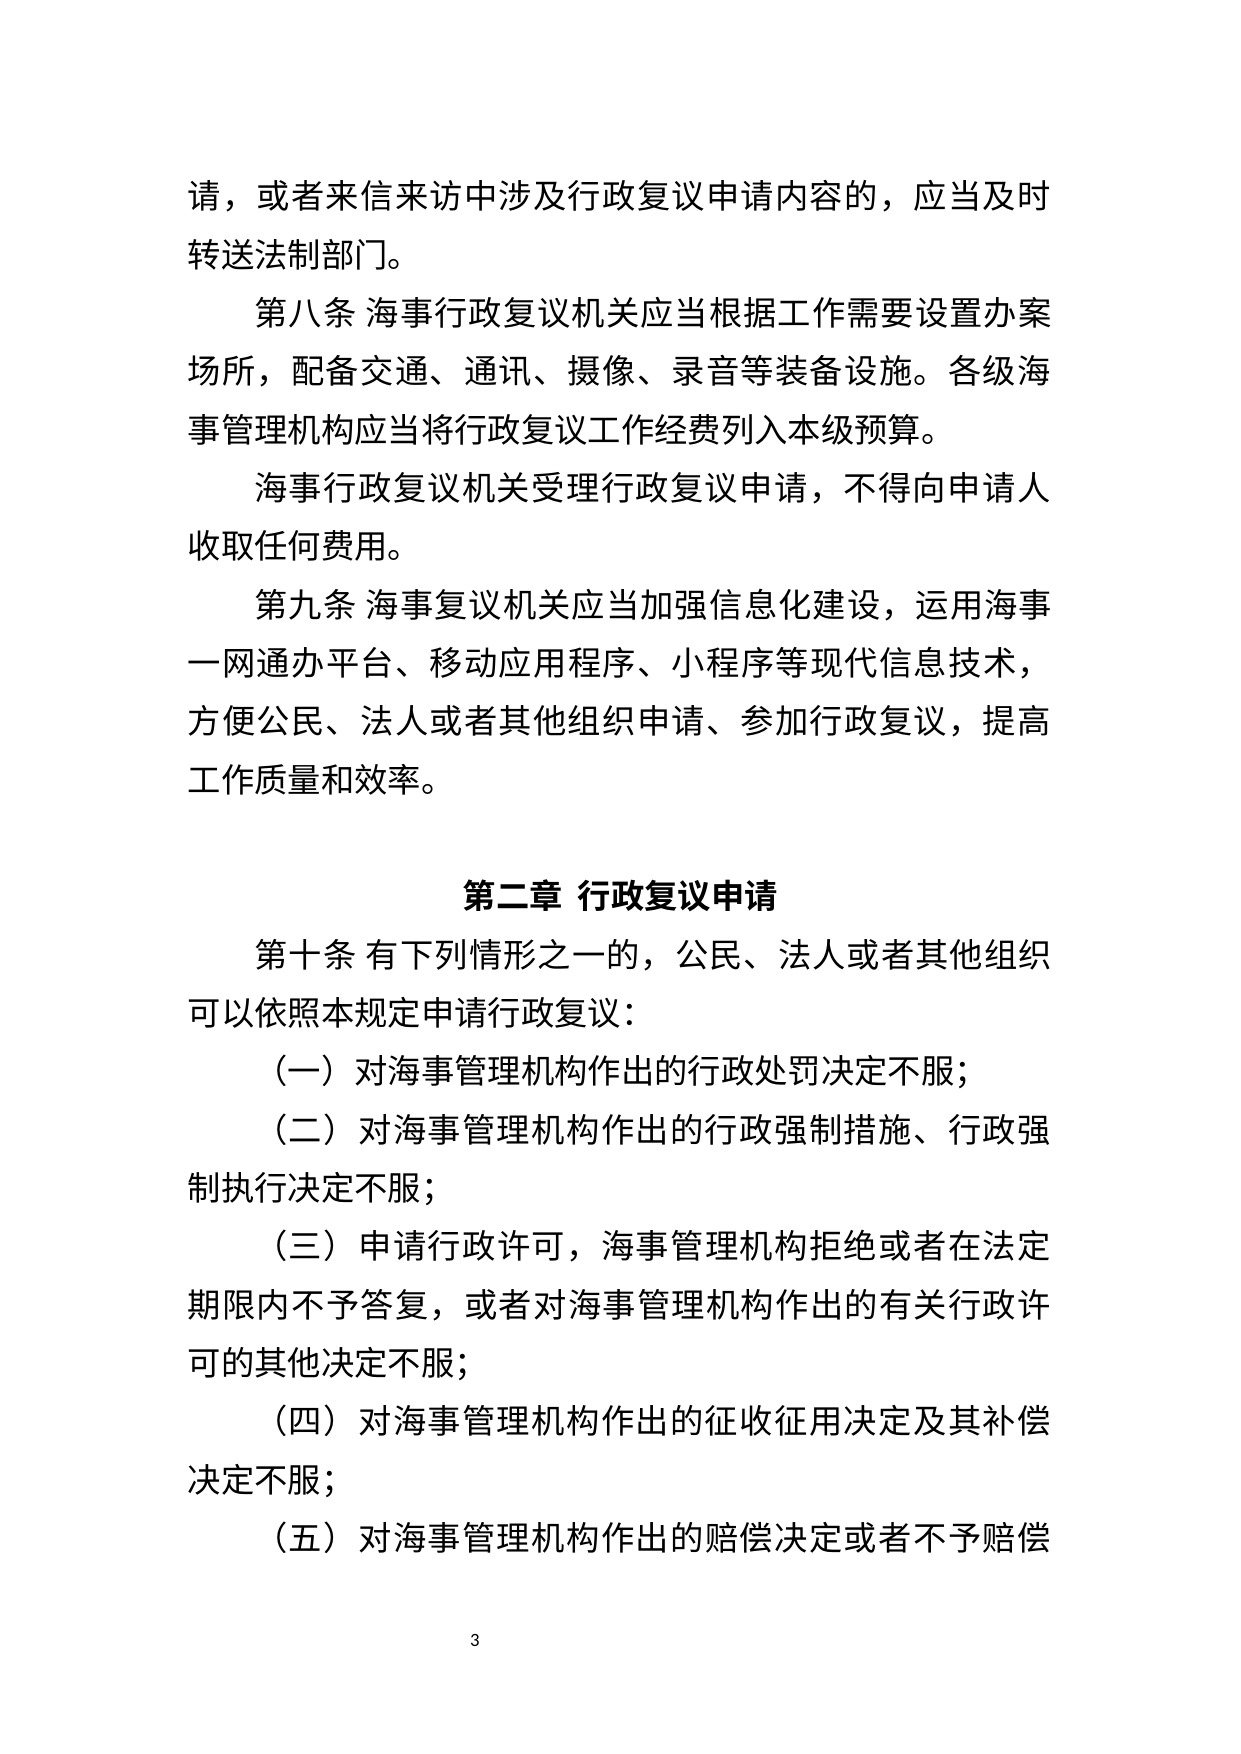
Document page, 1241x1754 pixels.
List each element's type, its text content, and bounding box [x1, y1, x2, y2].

text （四）对海事管理机构作出的征收征用决定及其补偿决定不服； [187, 1387, 1053, 1504]
text 海事行政复议机关受理行政复议申请，不得向申请人收取任何费用。 [187, 454, 1053, 570]
text 第八条 海事行政复议机关应当根据工作需要设置办案场所，配备交通、通讯、摄像、录音等装备设施。各级海事管理机构应当将行政复议工作经费列入本级预算。 [187, 279, 1053, 454]
text 第九条 海事复议机关应当加强信息化建设，运用海事一网通办平台、移动应用程序、小程序等现代信息技术，方便公民、法人或者其他组织申请、参加行政复议，提高工作质量和效率。 [187, 570, 1053, 804]
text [187, 1504, 1053, 1562]
subtitle 第二章 行政复议申请 [187, 862, 1053, 920]
text （三）申请行政许可，海事管理机构拒绝或者在法定期限内不予答复，或者对海事管理机构作出的有关行政许可的其他决定不服； [187, 1212, 1053, 1387]
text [187, 162, 1053, 279]
text 第十条 有下列情形之一的，公民、法人或者其他组织可以依照本规定申请行政复议： [187, 920, 1053, 1037]
text （一）对海事管理机构作出的行政处罚决定不服； [187, 1037, 1053, 1095]
text （二）对海事管理机构作出的行政强制措施、行政强制执行决定不服； [187, 1095, 1053, 1212]
